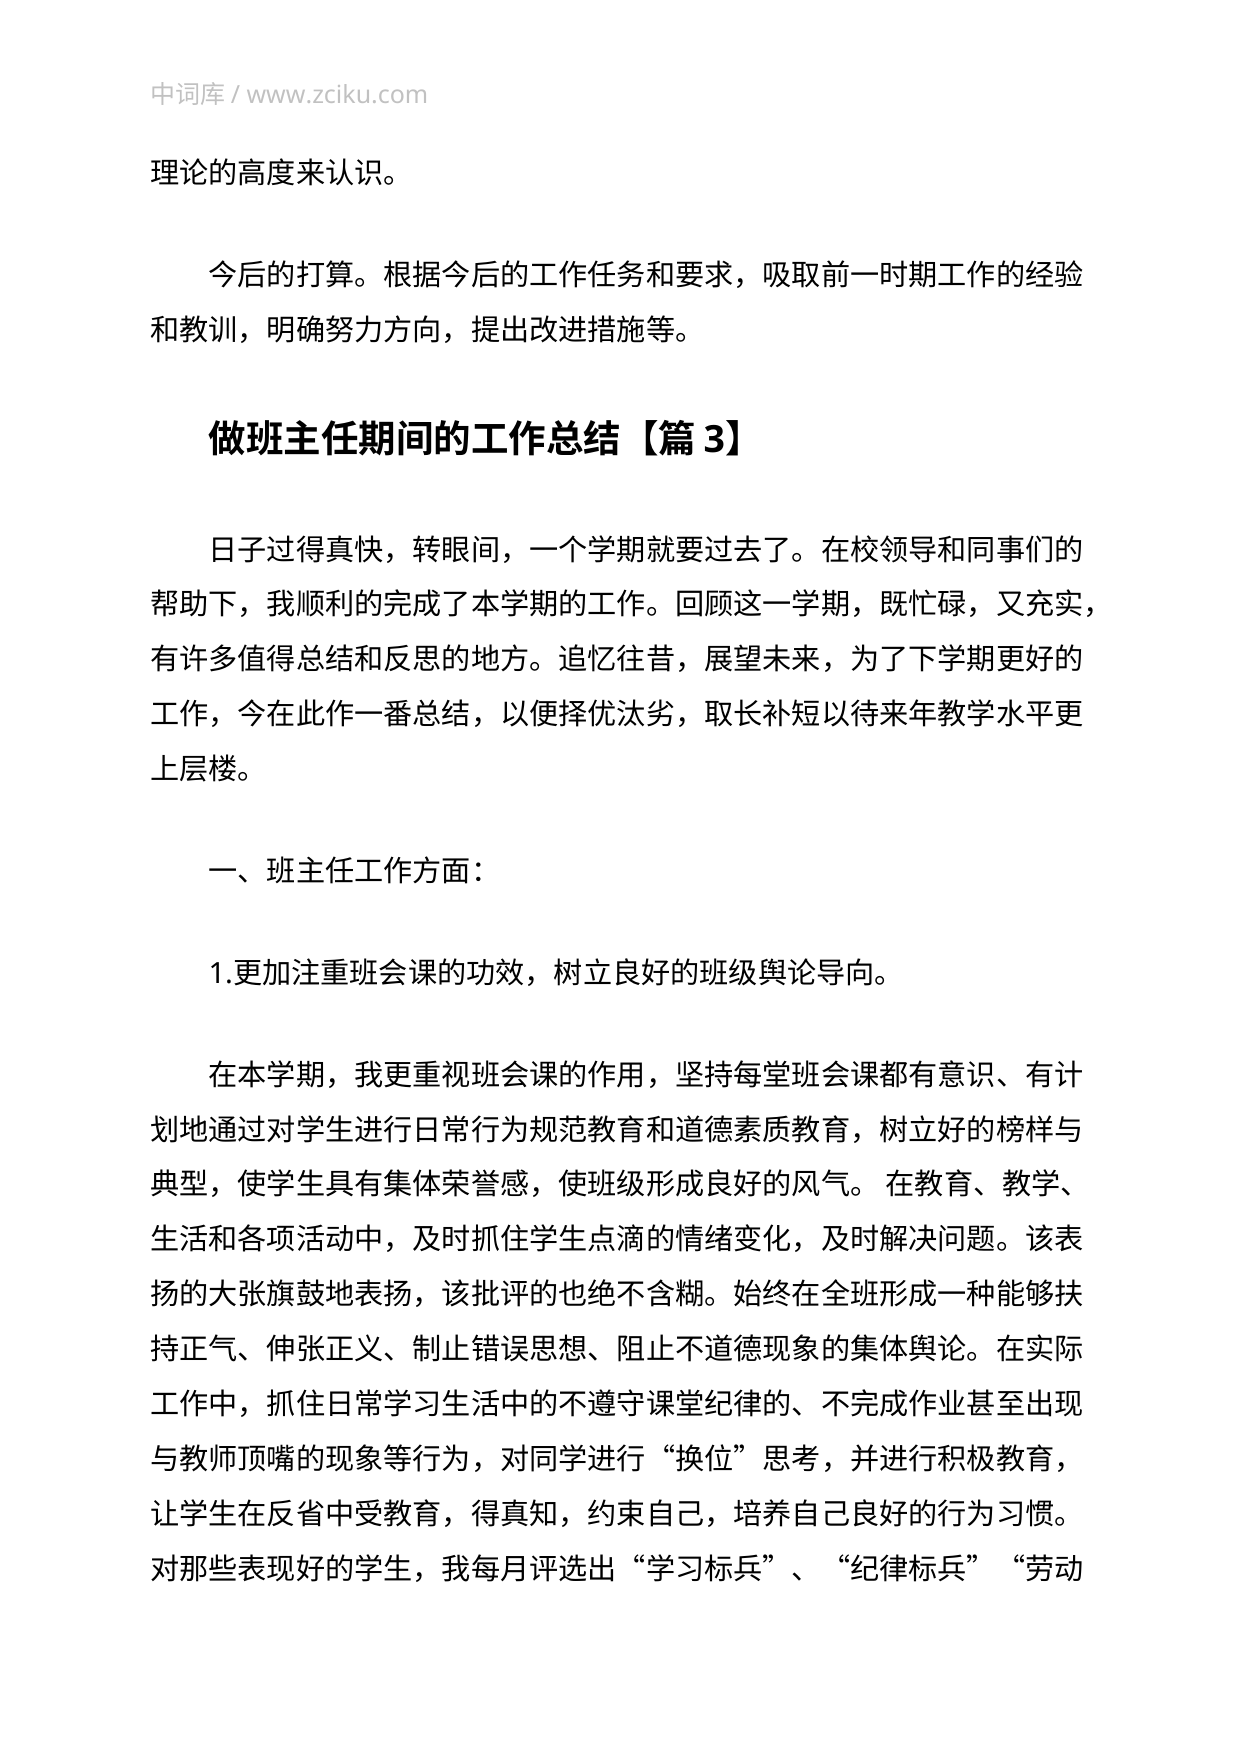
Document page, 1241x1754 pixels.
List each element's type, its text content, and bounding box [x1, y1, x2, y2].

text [150, 1051, 1090, 1587]
text 今后的打算。根据今后的工作任务和要求，吸取前一时期工作的经验和教训，明确努力方向，提出改进措施等。 [150, 252, 1090, 349]
text 1.更加注重班会课的功效，树立良好的班级舆论导向。 [150, 949, 1090, 992]
text 日子过得真快，转眼间，一个学期就要过去了。在校领导和同事们的帮助下，我顺利的完成了本学期的工作。回顾这一学期，既忙碌，又充实，有许多值得总结和反思的地方。追忆往昔，展望未来，为了下学期更好的工作，今在此作一番总结，以便择优汰劣，取长补短以待来年教学水平更上层楼。 [150, 526, 1090, 788]
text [150, 150, 1090, 192]
text 一、班主任工作方面： [150, 847, 1090, 890]
text 做班主任期间的工作总结【篇3】 [150, 408, 1090, 463]
